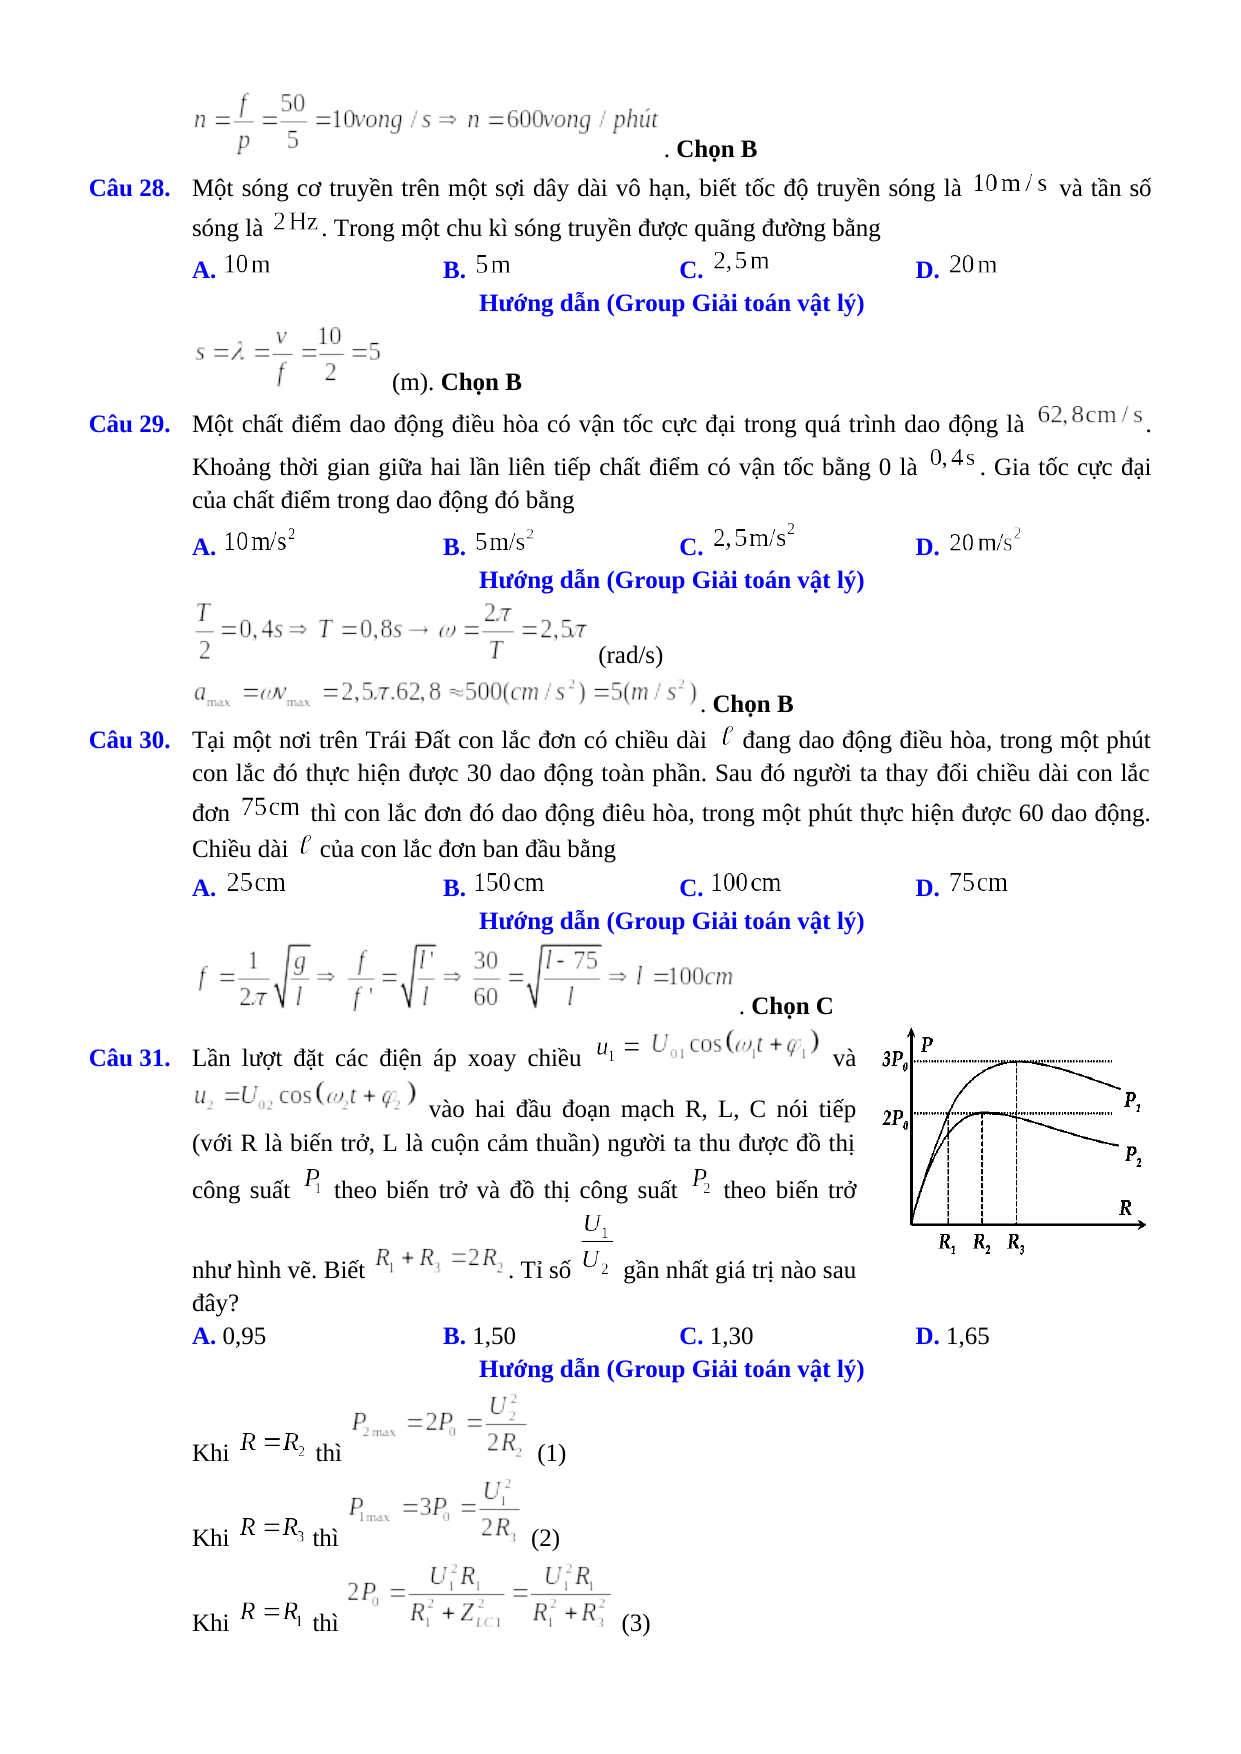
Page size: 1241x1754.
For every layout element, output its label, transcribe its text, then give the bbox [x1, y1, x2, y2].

text Hướng dẫn (Group Giải toán vật lý) [192, 906, 1152, 935]
text A. B. C. D. [192, 518, 1152, 561]
text . Chọn B [192, 88, 1152, 163]
text Hướng dẫn (Group Giải toán vật lý) [192, 1354, 1152, 1383]
text Câu 29. Một chất điểm dao động điều hòa có vận tốc cực đại trong quá trình dao động là . Khoảng thời gian giữa hai lần liên tiếp chất điểm có vận tốc bằng 0 là . Gia tốc cực đại của chất điểm trong dao động đó bằng [88, 400, 1152, 513]
text . Chọn C [192, 939, 1152, 1020]
text Câu 28. Một sóng cơ truyền trên một sợi dây dài vô hạn, biết tốc độ truyền sóng là và tần số sóng là . Trong một chu kì sóng truyền được quãng đường bằng [88, 167, 1152, 241]
text (m). Chọn B [192, 321, 1152, 395]
text Khi thì (1) [192, 1387, 1152, 1467]
text Khi thì (3) [192, 1556, 1152, 1637]
text Câu 30. Tại một nơi trên Trái Đất con lắc đơn có chiều dài đang dao động điều hòa, trong một phút con lắc đó thực hiện được 30 dao động toàn phần. Sau đó người ta thay đổi chiều dài con lắc đơn thì con lắc đơn đó dao động điêu hòa, trong một phút thực hiện được 60 dao động. Chiều dài của con lắc đơn ban đầu bằng [88, 722, 1152, 863]
text Hướng dẫn (Group Giải toán vật lý) [192, 288, 1152, 317]
text . Chọn B [192, 673, 1152, 718]
text Câu 31. Lần lượt đặt các điện áp xoay chiều và vào hai đầu đoạn mạch R, L, C nói tiếp (với R là biến trở, L là cuộn cảm thuần) người ta thu được đồ thị công suất theo biến trở và đồ thị công suất theo biến trở như hình vẽ. Biết . Tỉ số gần nhất giá trị nào sau đây? [88, 1024, 1152, 1317]
text A. B. C. D. [192, 246, 1152, 284]
text A. 0,95 B. 1,50 C. 1,30 D. 1,65 [192, 1321, 1152, 1349]
text (rad/s) [192, 598, 1152, 669]
text Hướng dẫn (Group Giải toán vật lý) [192, 565, 1152, 594]
text A. B. C. D. [192, 867, 1152, 902]
text Khi thì (2) [192, 1472, 1152, 1552]
